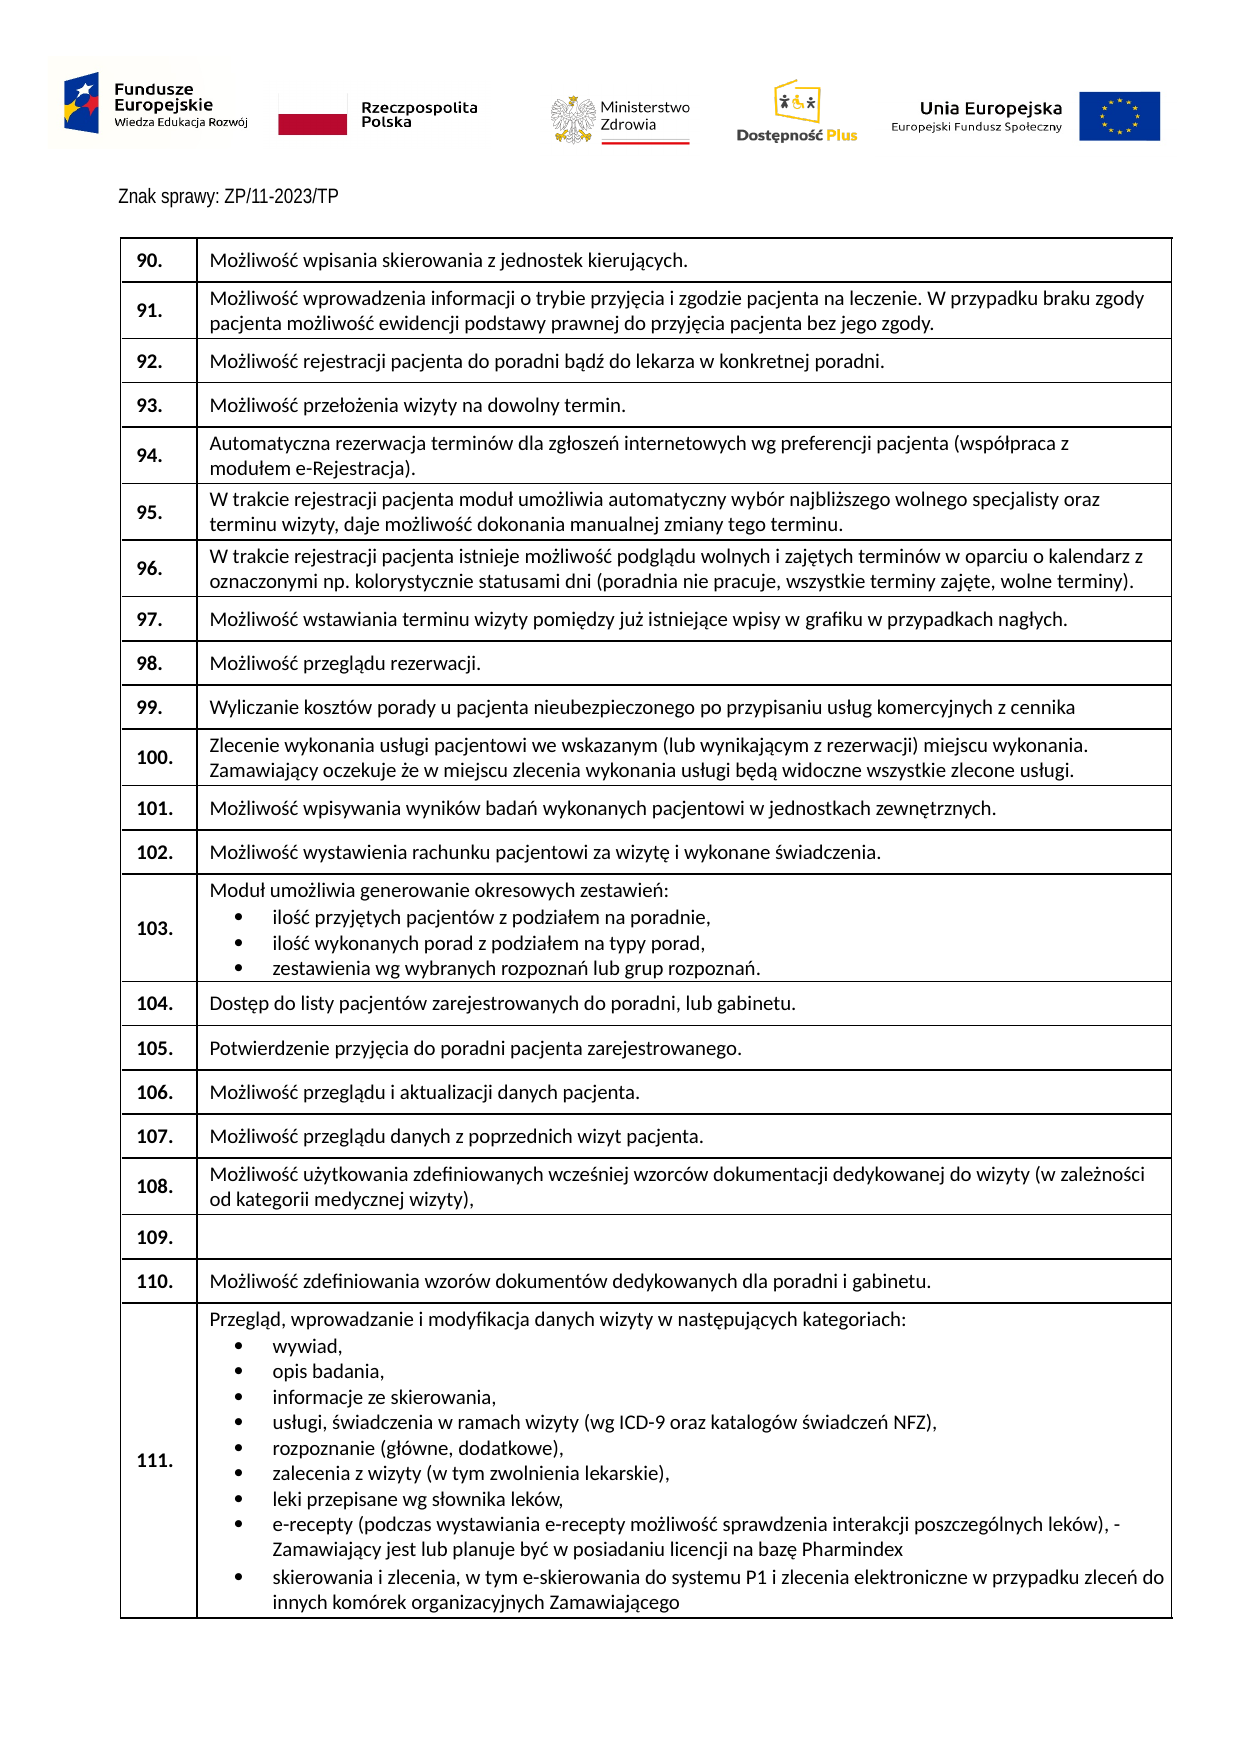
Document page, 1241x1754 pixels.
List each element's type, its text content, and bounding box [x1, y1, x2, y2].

table_cell Możliwość zdefiniowania wzorów dokumentów dedykowanych dla poradni i gabinetu. [198, 1260, 1171, 1302]
table_cell [121, 383, 196, 426]
table_cell Możliwość przełożenia wizyty na dowolny termin. [198, 383, 1171, 426]
table_cell [121, 1070, 196, 1113]
table_cell [121, 540, 196, 596]
table_cell [121, 786, 196, 829]
table_cell [121, 1026, 196, 1069]
table_cell Możliwość przeglądu rezerwacji. [198, 642, 1171, 684]
table_cell [121, 427, 196, 483]
picture [728, 73, 866, 149]
picture [47, 56, 492, 149]
table_cell W trakcie rejestracji pacjenta istnieje możliwość podglądu wolnych i zajętych terminów w oparciu o kalendarz z oznaczonymi np. kolorystycznie statusami dni (poradnia nie pracuje, wszystkie terminy zajęte, wolne terminy). [198, 541, 1171, 596]
table_cell Moduł umożliwia generowanie okresowych zestawień: ilość przyjętych pacjentów z podziałem na poradnie, ilość wykonanych porad z podziałem na typy porad, zestawienia wg wybranych rozpoznań lub grup rozpoznań. [198, 875, 1171, 981]
table_cell [121, 597, 196, 640]
table_cell Możliwość użytkowania zdefiniowanych wcześniej wzorców dokumentacji dedykowanej do wizyty (w zależności od kategorii medycznej wizyty), [198, 1159, 1171, 1214]
table_cell [121, 729, 196, 785]
table_cell Możliwość wystawienia rachunku pacjentowi za wizytę i wykonane świadczenia. [198, 831, 1171, 873]
table_cell Przegląd, wprowadzanie i modyfikacja danych wizyty w następujących kategoriach: wywiad, opis badania, informacje ze skierowania, usługi, świadczenia w ramach wizyty (wg ICD-9 oraz katalogów świadczeń NFZ), rozpoznanie (główne, dodatkowe), zalecenia z wizyty (w tym zwolnienia lekarskie), leki przepisane wg słownika leków, e-recepty (podczas wystawiania e-recepty możliwość sprawdzenia interakcji poszczególnych leków), - Zamawiający jest lub planuje być w posiadaniu licencji na bazę Pharmindex skierowania i zlecenia, w tym e-skierowania do systemu P1 i zlecenia elektroniczne w przypadku zleceń do innych komórek organizacyjnych Zamawiającego [198, 1304, 1171, 1617]
picture [874, 75, 1178, 157]
table_cell [121, 282, 196, 338]
table_cell [198, 1215, 1171, 1258]
table_cell [121, 874, 196, 981]
table_cell Możliwość rejestracji pacjenta do poradni bądź do lekarza w konkretnej poradni. [198, 339, 1171, 382]
table_cell Możliwość przeglądu i aktualizacji danych pacjenta. [198, 1071, 1171, 1113]
table_cell [121, 339, 196, 382]
table_cell [121, 641, 196, 684]
table_cell W trakcie rejestracji pacjenta moduł umożliwia automatyczny wybór najbliższego wolnego specjalisty oraz terminu wizyty, daje możliwość dokonania manualnej zmiany tego terminu. [198, 484, 1171, 539]
table_cell [121, 830, 196, 873]
table_cell Dostęp do listy pacjentów zarejestrowanych do poradni, lub gabinetu. [198, 982, 1171, 1025]
table_cell [121, 1215, 196, 1258]
table_cell Automatyczna rezerwacja terminów dla zgłoszeń internetowych wg preferencji pacjenta (współpraca z modułem e-Rejestracja). [198, 428, 1171, 483]
picture [539, 84, 701, 156]
table_cell Możliwość wpisania skierowania z jednostek kierujących. [198, 239, 1171, 281]
table_cell Możliwość wstawiania terminu wizyty pomiędzy już istniejące wpisy w grafiku w przypadkach nagłych. [198, 597, 1171, 640]
table_cell [121, 982, 196, 1025]
table_cell [121, 1158, 196, 1214]
table_cell Wyliczanie kosztów porady u pacjenta nieubezpieczonego po przypisaniu usług komercyjnych z cennika [198, 686, 1171, 728]
table_cell [121, 239, 196, 281]
table_cell [121, 1259, 196, 1302]
table_cell [121, 1114, 196, 1157]
table_cell Możliwość przeglądu danych z poprzednich wizyt pacjenta. [198, 1115, 1171, 1157]
table_cell Możliwość wprowadzenia informacji o trybie przyjęcia i zgodzie pacjenta na leczenie. W przypadku braku zgody pacjenta możliwość ewidencji podstawy prawnej do przyjęcia pacjenta bez jego zgody. [198, 283, 1171, 338]
table_cell [121, 685, 196, 728]
table_cell Potwierdzenie przyjęcia do poradni pacjenta zarejestrowanego. [198, 1026, 1171, 1069]
table_cell [121, 1303, 196, 1617]
table_cell Zlecenie wykonania usługi pacjentowi we wskazanym (lub wynikającym z rezerwacji) miejscu wykonania. Zamawiający oczekuje że w miejscu zlecenia wykonania usługi będą widoczne wszystkie zlecone usługi. [198, 730, 1171, 785]
table_cell Możliwość wpisywania wyników badań wykonanych pacjentowi w jednostkach zewnętrznych. [198, 786, 1171, 829]
table_cell [121, 484, 196, 539]
